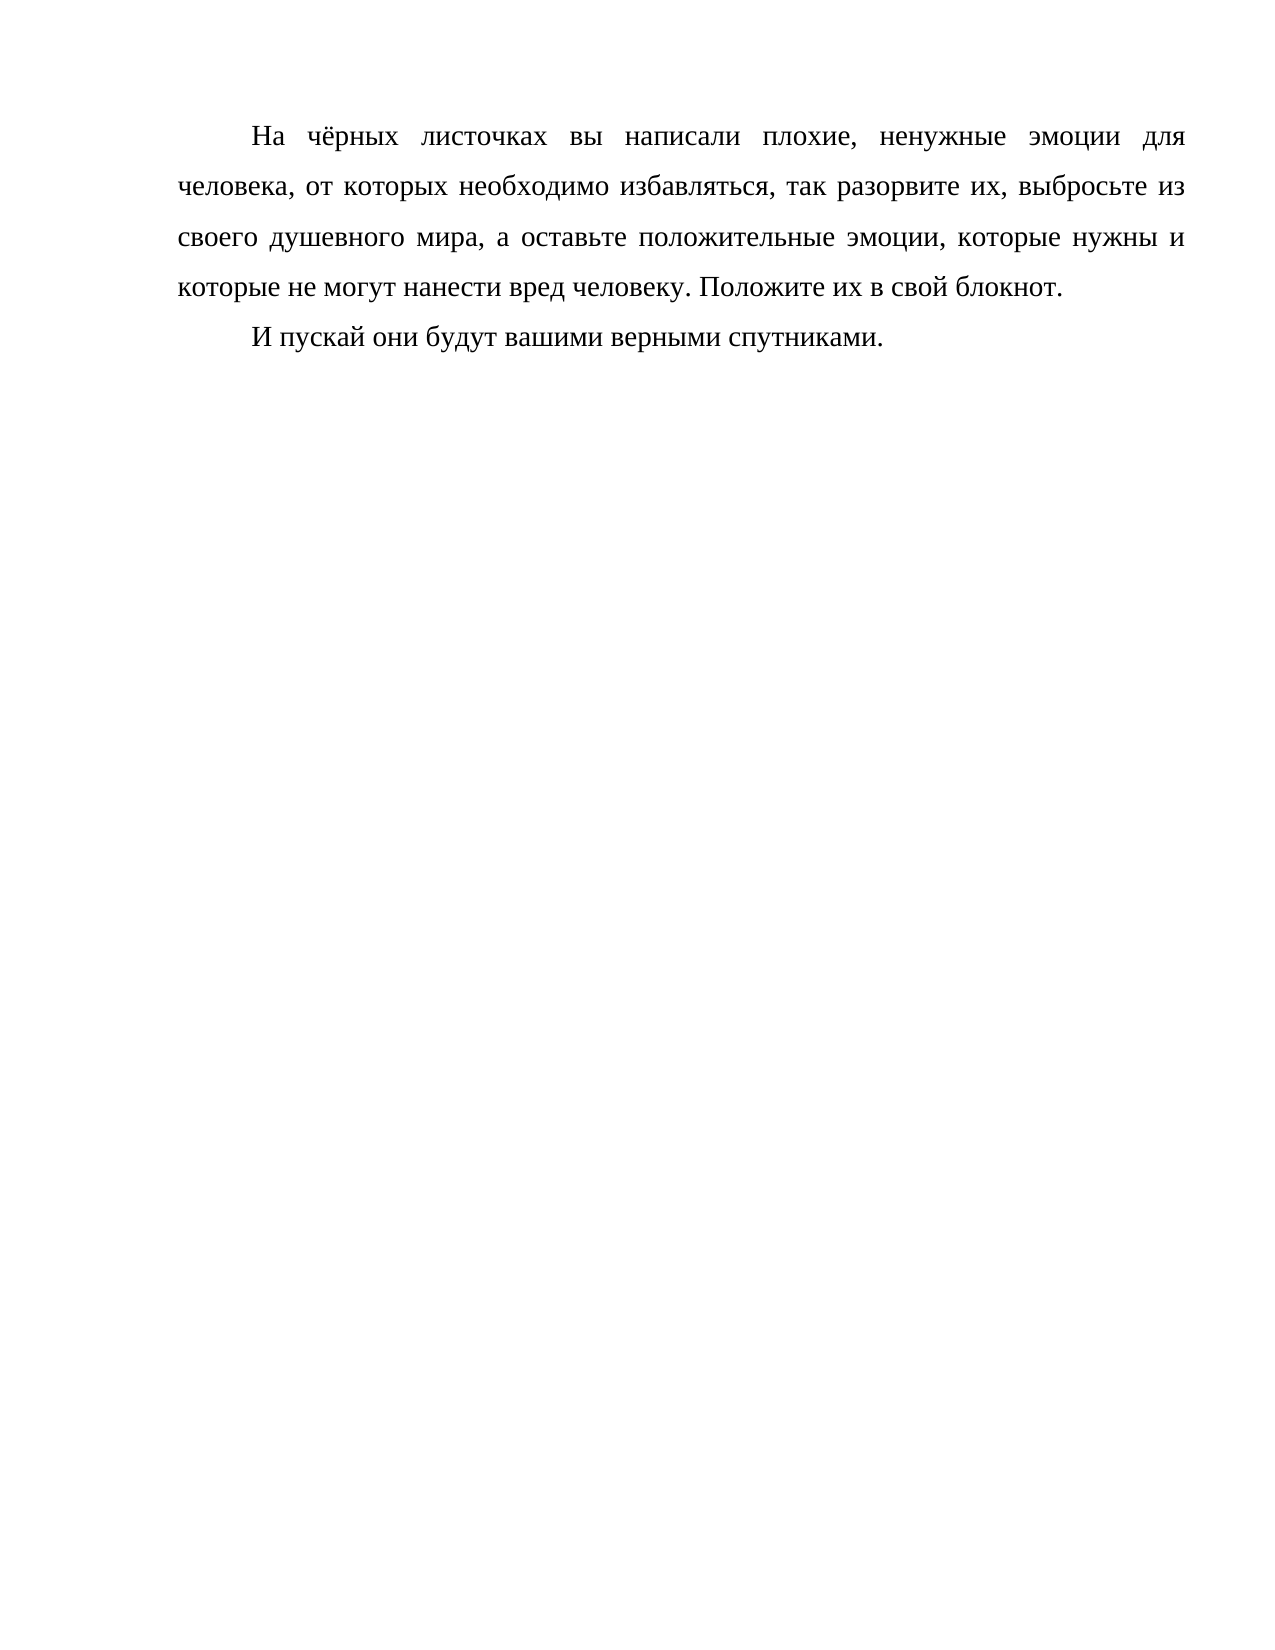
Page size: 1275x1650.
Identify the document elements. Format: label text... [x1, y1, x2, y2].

text На чёрных листочках вы написали плохие, ненужные эмоции для человека, от которых необходимо избавляться, так разорвите их, выбросьте из своего душевного мира, а оставьте положительные эмоции, которые нужны и которые не могут нанести вред человеку. Положите их в свой блокнот. [177, 118, 1186, 303]
text И пускай они будут вашими верными спутниками. [177, 319, 1186, 353]
